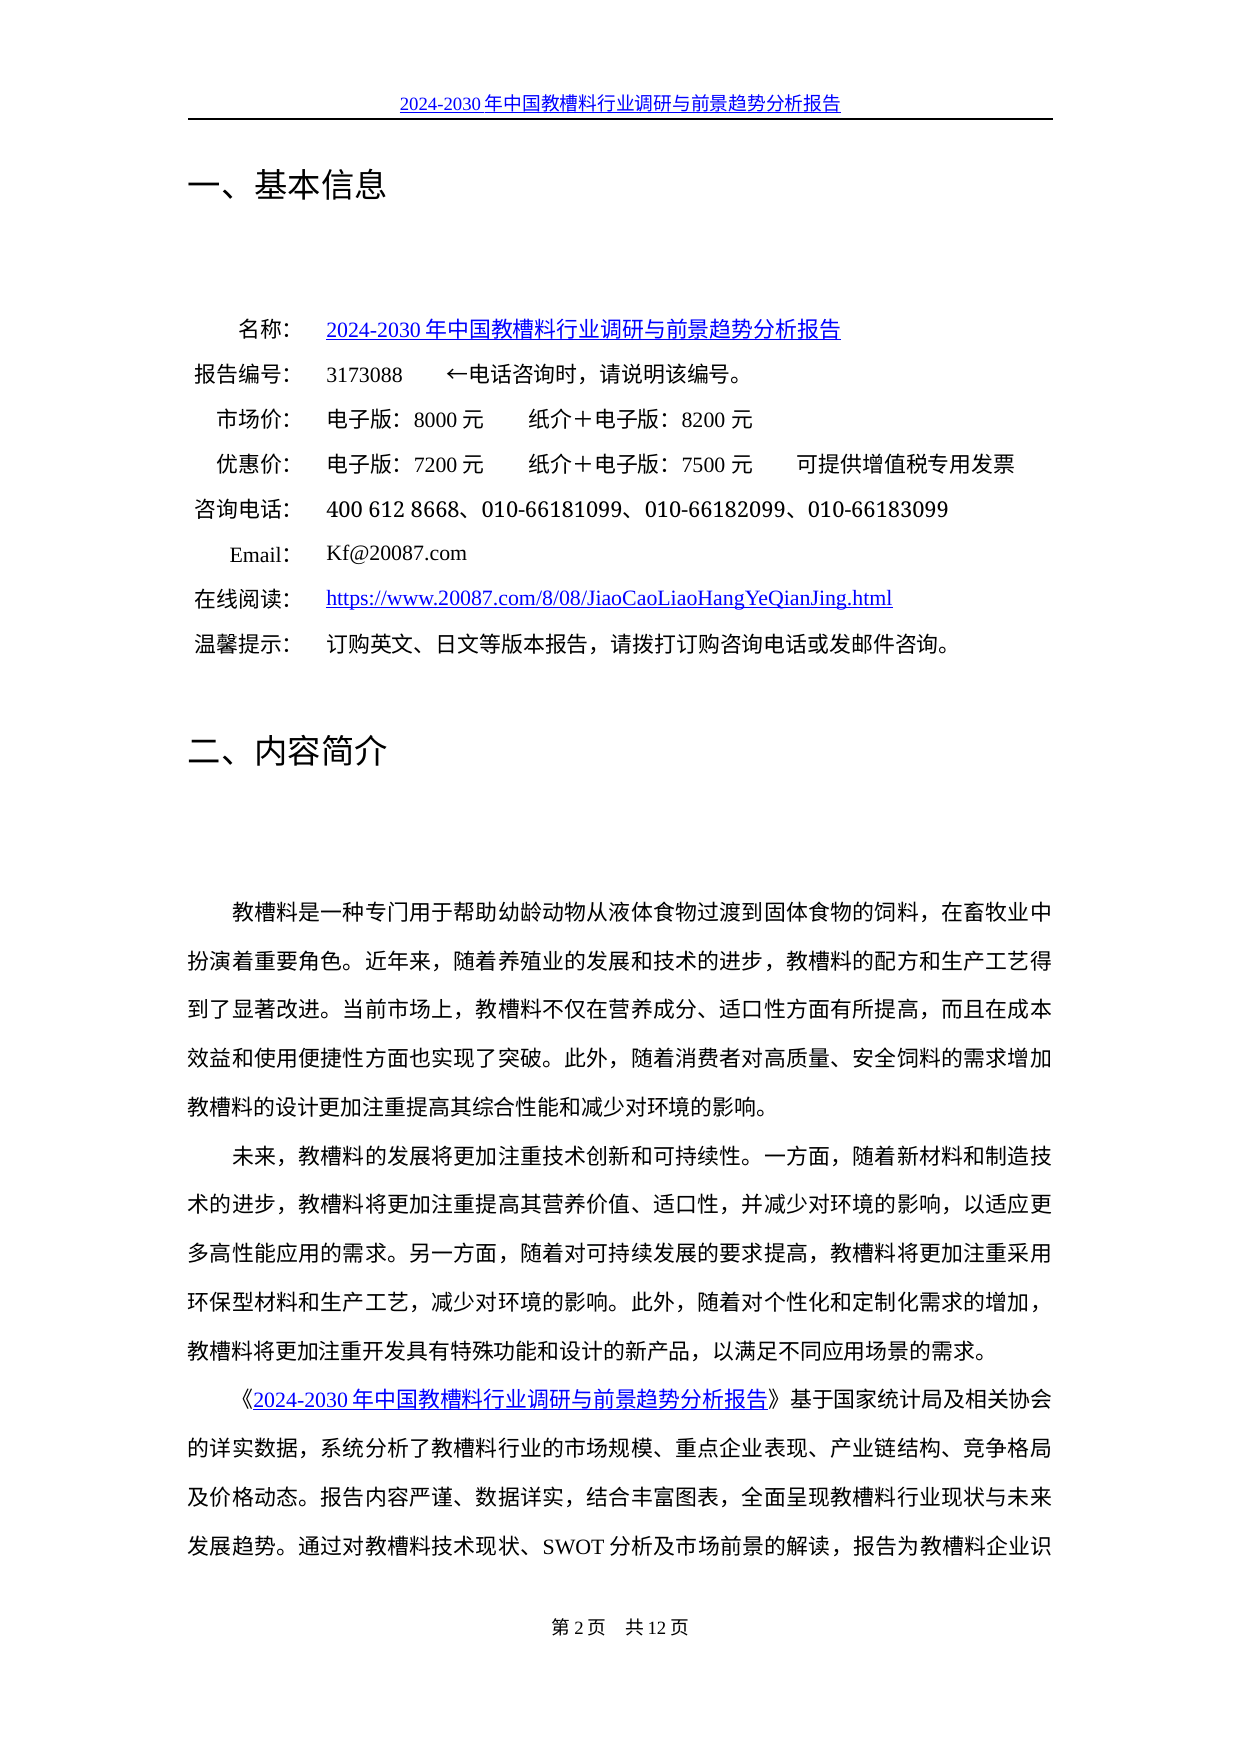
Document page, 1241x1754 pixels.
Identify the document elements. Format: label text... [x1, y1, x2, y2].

table_cell [315, 582, 1073, 627]
table_cell 报告编号： [167, 357, 315, 402]
table_cell 市场价： [167, 402, 315, 447]
table_cell 在线阅读： [167, 582, 315, 627]
table_cell 电子版：8000 元 纸介＋电子版：8200 元 [315, 402, 1073, 447]
title 一、基本信息 [187, 150, 1053, 215]
table_header 2024-2030年中国教槽料行业调研与前景趋势分析报告 [315, 312, 1073, 357]
table_cell 温馨提示： [167, 627, 315, 672]
table_cell 优惠价： [167, 447, 315, 492]
table_cell 3173088 ←电话咨询时，请说明该编号。 [315, 357, 1073, 402]
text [187, 894, 1053, 1561]
table_cell 咨询电话： [167, 492, 315, 537]
title 二、内容简介 [187, 717, 1053, 782]
table_cell 订购英文、日文等版本报告，请拨打订购咨询电话或发邮件咨询。 [315, 627, 1073, 672]
table_header 名称： [167, 312, 315, 357]
table_cell 电子版：7200 元 纸介＋电子版：7500 元 可提供增值税专用发票 [315, 447, 1073, 492]
table_cell Email： [167, 537, 315, 582]
table_cell Kf@20087.com [315, 537, 1073, 582]
table_cell 400 612 8668、010-66181099、010-66182099、010-66183099 [315, 492, 1073, 537]
